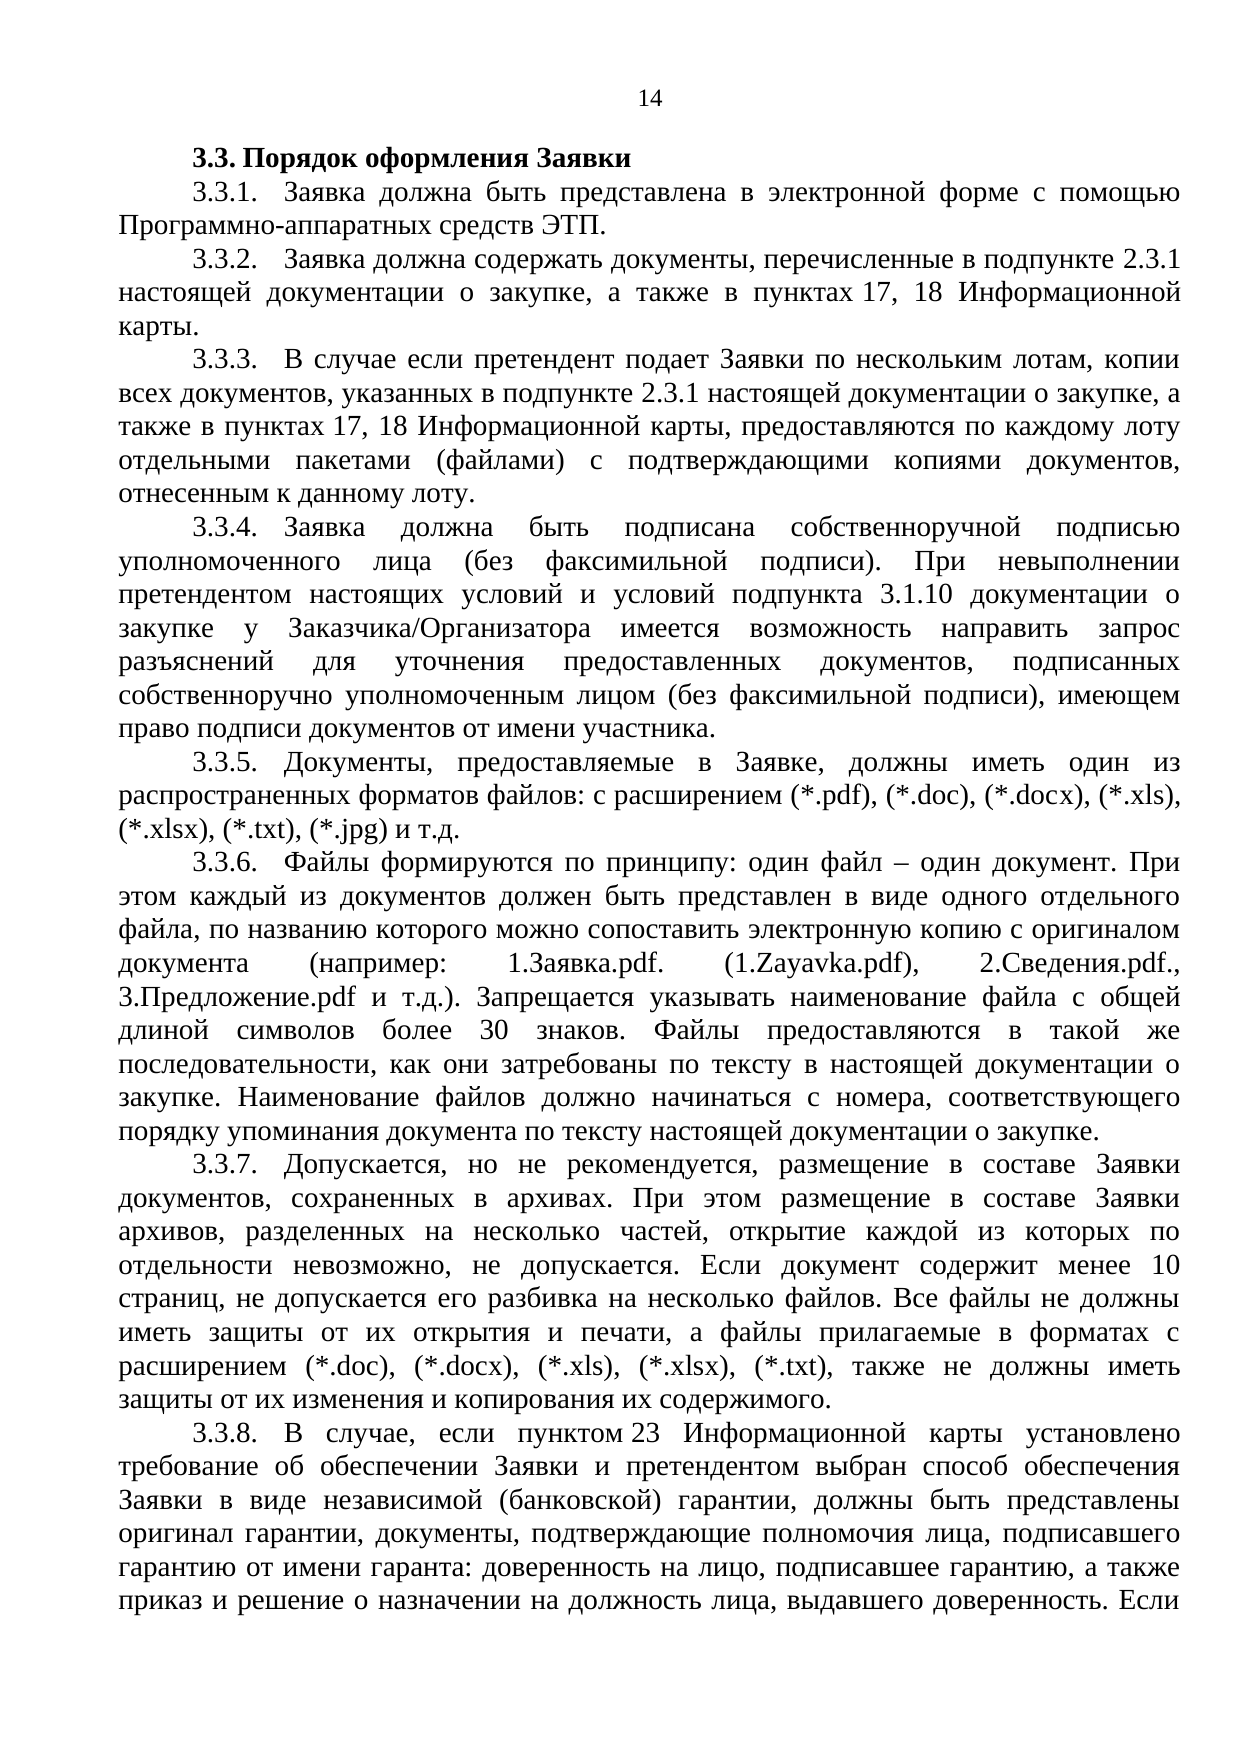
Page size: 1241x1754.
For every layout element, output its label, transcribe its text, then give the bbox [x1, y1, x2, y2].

list Порядок оформления Заявки [118, 140, 1181, 174]
list Документы, предоставляемые в Заявке, должны иметь один из распространенных форматов файлов: с расширением (*.pdf), (*.doc), (*.docx), (*.xls), (*.xlsx), (*.txt), (*.jpg) и т.д. [118, 744, 1181, 844]
list Заявка должна быть подписана собственноручной подписью уполномоченного лица (без факсимильной подписи). При невыполнении претендентом настоящих условий и условий подпункта 3.1.10 документации о закупке у Заказчика/Организатора имеется возможность направить запрос разъяснений для уточнения предоставленных документов, подписанных собственноручно уполномоченным лицом (без факсимильной подписи), имеющем право подписи документов от имени участника. [118, 509, 1181, 744]
list Файлы формируются по принципу: один файл – один документ. При этом каждый из документов должен быть представлен в виде одного отдельного файла, по названию которого можно сопоставить электронную копию с оригиналом документа (например: 1.Заявка.pdf. (1.Zayavka.pdf), 2.Сведения.pdf., 3.Предложение.pdf и т.д.). Запрещается указывать наименование файла с общей длиной символов более 30 знаков. Файлы предоставляются в такой же последовательности, как они затребованы по тексту в настоящей документации о закупке. Наименование файлов должно начинаться с номера, соответствующего порядку упоминания документа по тексту настоящей документации о закупке. [118, 844, 1181, 1146]
list Заявка должна содержать документы, перечисленные в подпункте 2.3.1 настоящей документации о закупке, а также в пунктах 17, 18 Информационной карты. [118, 241, 1181, 341]
list Заявка должна быть представлена в электронной форме с помощью Программно-аппаратных средств ЭТП. [118, 174, 1181, 241]
list Допускается, но не рекомендуется, размещение в составе Заявки документов, сохраненных в архивах. При этом размещение в составе Заявки архивов, разделенных на несколько частей, открытие каждой из которых по отдельности невозможно, не допускается. Если документ содержит менее 10 страниц, не допускается его разбивка на несколько файлов. Все файлы не должны иметь защиты от их открытия и печати, а файлы прилагаемые в форматах с расширением (*.doc), (*.docx), (*.xls), (*.xlsx), (*.txt), также не должны иметь защиты от их изменения и копирования их содержимого. [118, 1146, 1181, 1415]
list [118, 1415, 1181, 1616]
list В случае если претендент подает Заявки по нескольким лотам, копии всех документов, указанных в подпункте 2.3.1 настоящей документации о закупке, а также в пунктах 17, 18 Информационной карты, предоставляются по каждому лоту отдельными пакетами (файлами) с подтверждающими копиями документов, отнесенным к данному лоту. [118, 341, 1181, 509]
